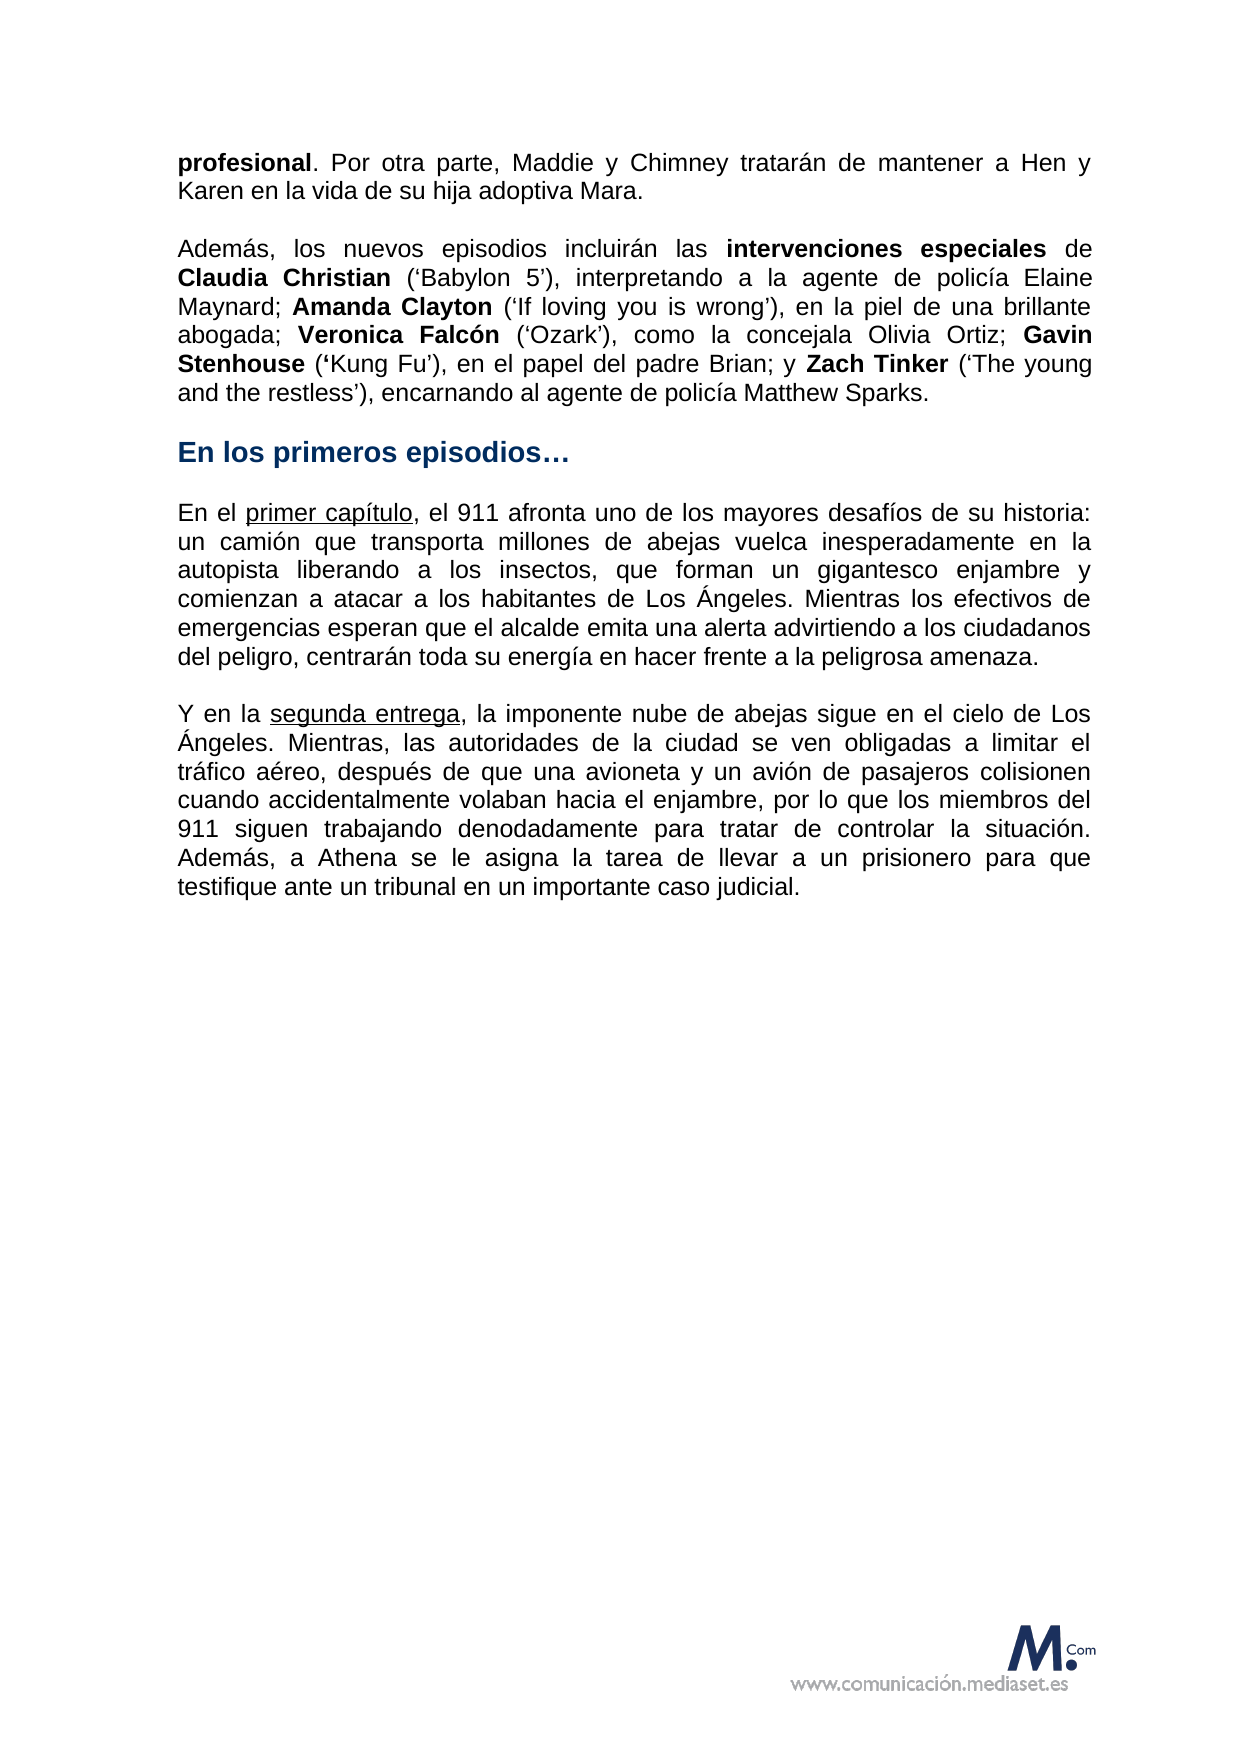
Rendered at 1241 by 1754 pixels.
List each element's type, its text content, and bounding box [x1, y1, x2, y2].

text En los primeros episodios… [177, 436, 1093, 469]
picture [777, 1602, 1240, 1709]
text En el primer capítulo, el 911 afronta uno de los mayores desafíos de su historia: un camión que transporta millones de abejas vuelca inesperadamente en la autopista liberando a los insectos, que forman un gigantesco enjambre y comienzan a atacar a los habitantes de Los Ángeles. Mientras los efectivos de emergencias esperan que el alcalde emita una alerta advirtiendo a los ciudadanos del peligro, centrarán toda su energía en hacer frente a la peligrosa amenaza. [177, 498, 1093, 670]
text Y en la segunda entrega, la imponente nube de abejas sigue en el cielo de Los Ángeles. Mientras, las autoridades de la ciudad se ven obligadas a limitar el tráfico aéreo, después de que una avioneta y un avión de pasajeros colisionen cuando accidentalmente volaban hacia el enjambre, por lo que los miembros del 911 siguen trabajando denodadamente para tratar de controlar la situación. Además, a Athena se le asigna la tarea de llevar a un prisionero para que testifique ante un tribunal en un importante caso judicial. [177, 699, 1093, 900]
text Además, los nuevos episodios incluirán las intervenciones especiales de Claudia Christian (‘Babylon 5’), interpretando a la agente de policía Elaine Maynard; Amanda Clayton (‘If loving you is wrong’), en la piel de una brillante abogada; Veronica Falcón (‘Ozark’), como la concejala Olivia Ortiz; Gavin Stenhouse (‘Kung Fu’), en el papel del padre Brian; y Zach Tinker (‘The young and the restless’), encarnando al agente de policía Matthew Sparks. [177, 234, 1093, 407]
